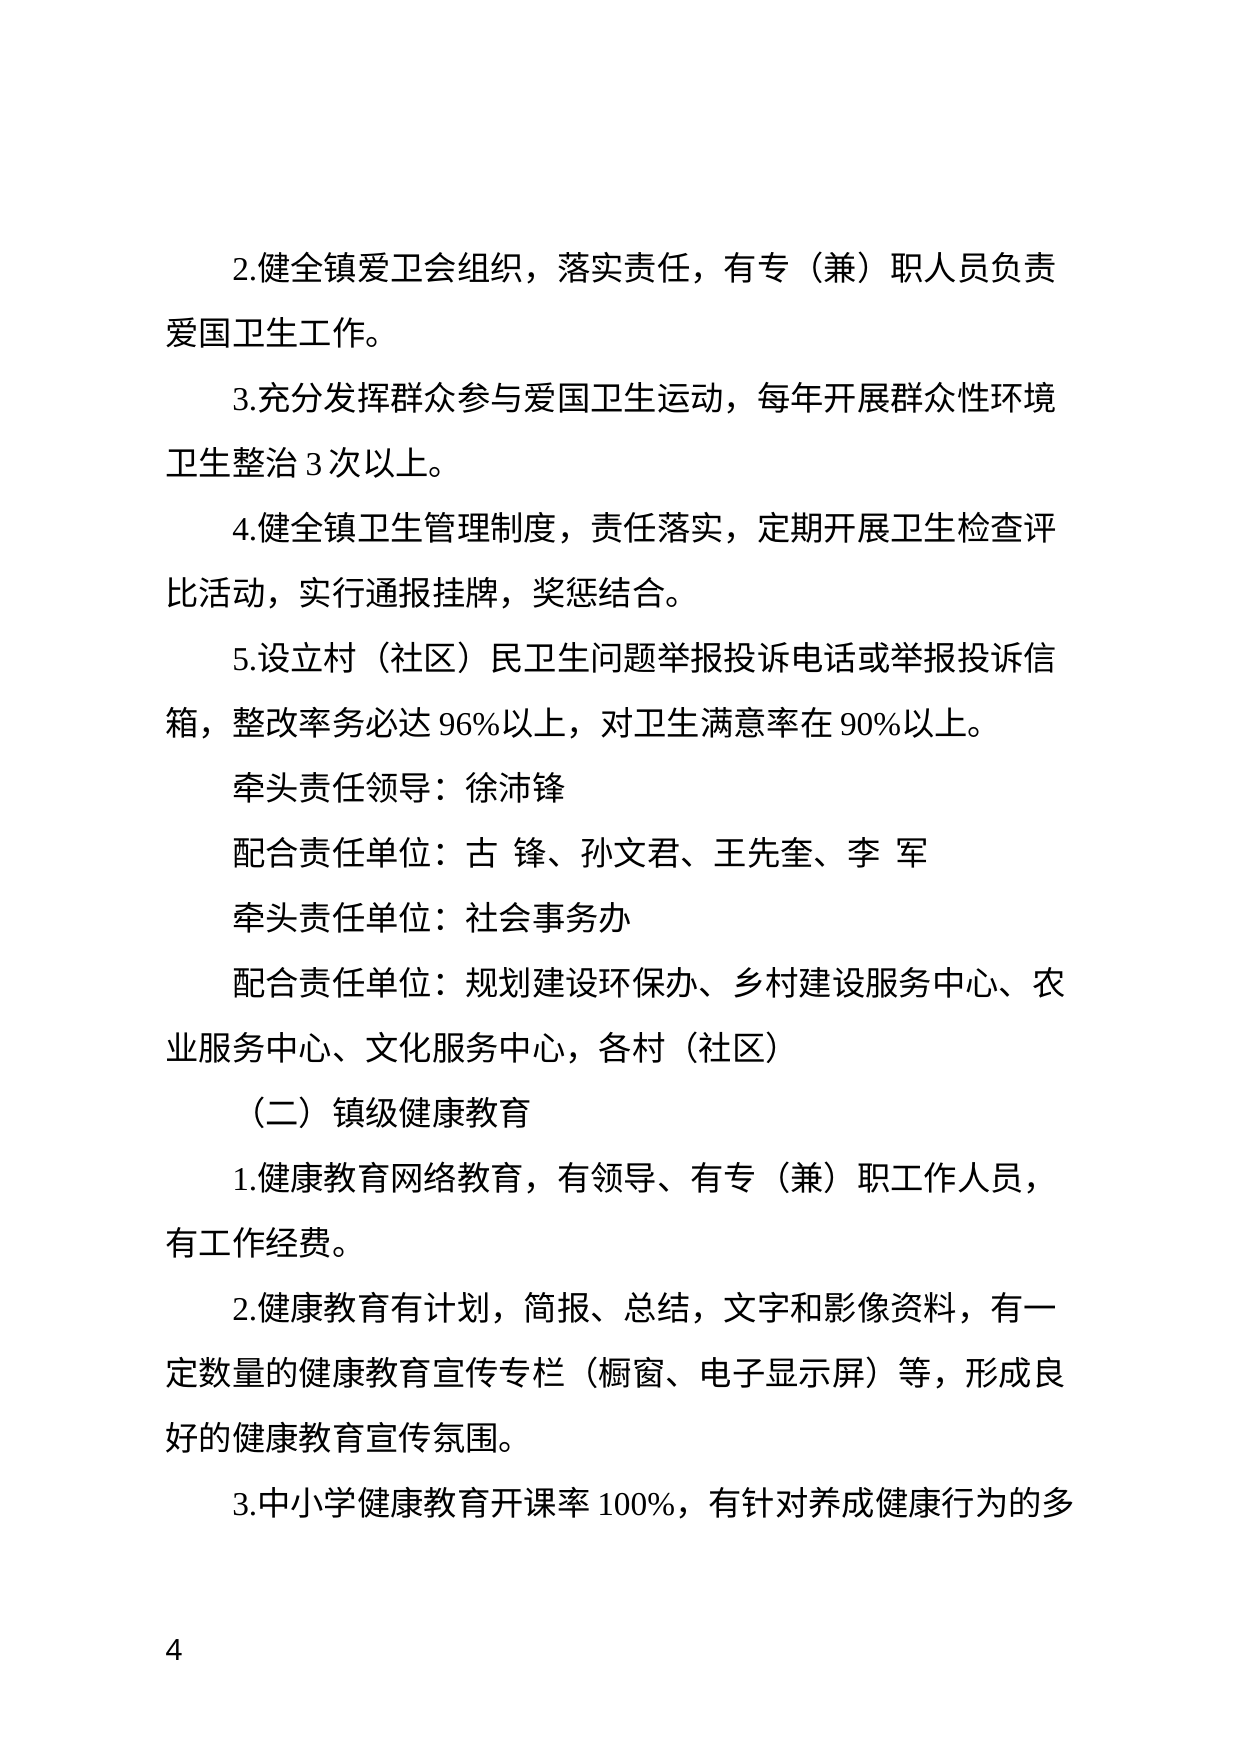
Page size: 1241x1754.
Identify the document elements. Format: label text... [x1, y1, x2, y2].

list 5.设立村（社区）民卫生问题举报投诉电话或举报投诉信箱，整改率务必达96%以上，对卫生满意率在90%以上。 [165, 623, 1087, 753]
list 配合责任单位：古 锋、孙文君、王先奎、李 军 [165, 818, 1087, 883]
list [165, 1468, 1087, 1533]
list 牵头责任领导：徐沛锋 [165, 753, 1087, 818]
list （二）镇级健康教育 [165, 1078, 1087, 1143]
list 牵头责任单位：社会事务办 [165, 883, 1087, 948]
list 2.健康教育有计划，简报、总结，文字和影像资料，有一定数量的健康教育宣传专栏（橱窗、电子显示屏）等，形成良好的健康教育宣传氛围。 [165, 1273, 1087, 1468]
list 配合责任单位：规划建设环保办、乡村建设服务中心、农业服务中心、文化服务中心，各村（社区） [165, 948, 1087, 1078]
list 3.充分发挥群众参与爱国卫生运动，每年开展群众性环境卫生整治3次以上。 [165, 363, 1087, 493]
list 1.健康教育网络教育，有领导、有专（兼）职工作人员，有工作经费。 [165, 1143, 1087, 1273]
list 4.健全镇卫生管理制度，责任落实，定期开展卫生检查评比活动，实行通报挂牌，奖惩结合。 [165, 493, 1087, 623]
list 2.健全镇爱卫会组织，落实责任，有专（兼）职人员负责爱国卫生工作。 [165, 233, 1087, 363]
